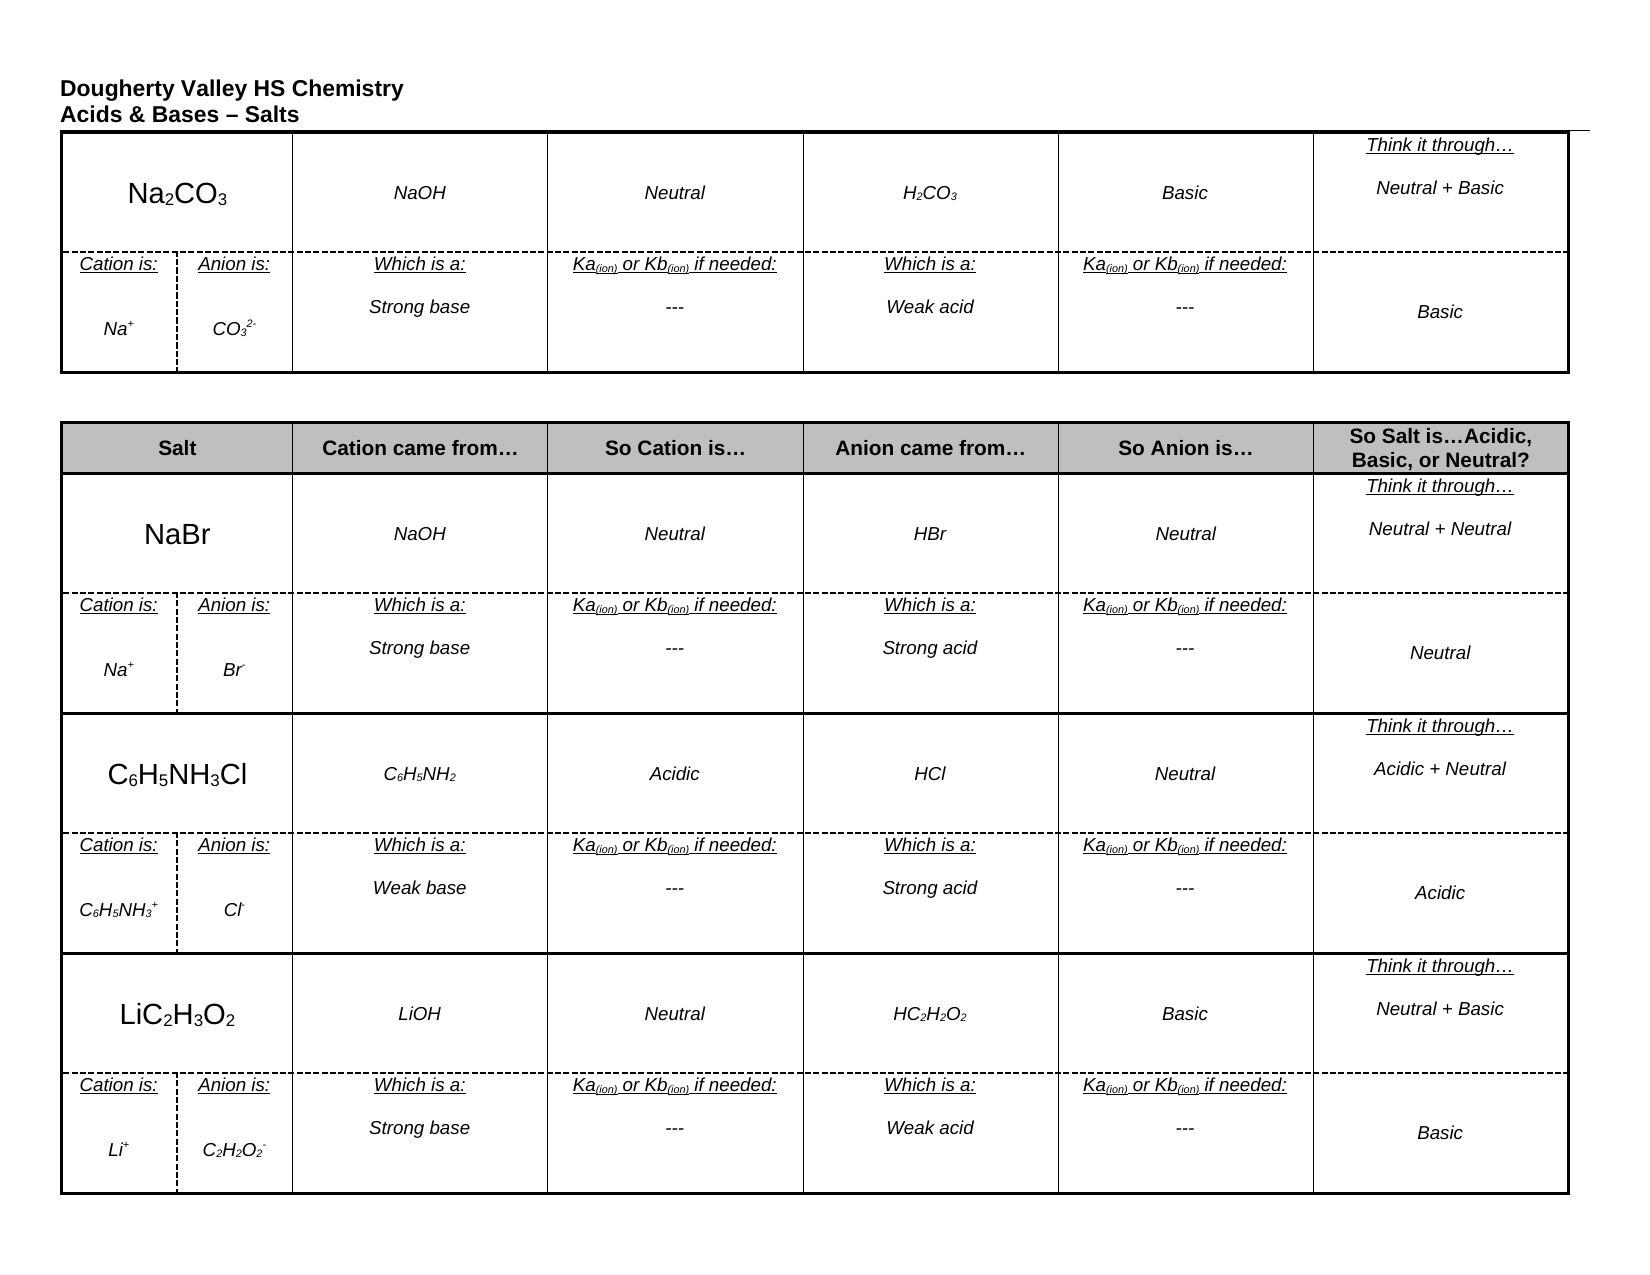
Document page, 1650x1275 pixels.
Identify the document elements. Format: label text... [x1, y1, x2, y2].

table_cell HCl [804, 715, 1058, 832]
table_cell Ka(ion) or Kb(ion) if needed: --- [548, 592, 803, 712]
table_cell Think it through… Neutral + Basic [1314, 955, 1567, 1072]
table_cell Cation is: Na+ [63, 592, 177, 712]
table_header Anion came from… [804, 424, 1058, 472]
table_cell Which is a: Weak acid [804, 251, 1058, 371]
table_cell H2CO3 [804, 134, 1058, 251]
table_cell Neutral [548, 134, 803, 251]
table_cell Basic [1314, 1072, 1567, 1192]
table_cell Ka(ion) or Kb(ion) if needed: --- [1059, 1072, 1313, 1192]
table_cell Ka(ion) or Kb(ion) if needed: --- [1059, 251, 1313, 371]
table_header Cation came from… [293, 424, 547, 472]
table_cell Ka(ion) or Kb(ion) if needed: --- [548, 832, 803, 952]
table_cell Cation is: Na+ [63, 251, 177, 371]
table_header Salt [63, 424, 292, 472]
table_cell Basic [1059, 134, 1313, 251]
table_cell Basic [1314, 251, 1567, 371]
table_cell HC2H2O2 [804, 955, 1058, 1072]
table_cell Neutral [548, 475, 803, 592]
table_cell Think it through… Acidic + Neutral [1314, 715, 1567, 832]
table_cell Which is a: Strong base [293, 251, 547, 371]
table_cell Basic [1059, 955, 1313, 1072]
table_header So Salt is…Acidic, Basic, or Neutral? [1314, 424, 1567, 472]
table_cell Anion is: C2H2O2- [177, 1072, 292, 1192]
table_cell Which is a: Weak base [293, 832, 547, 952]
table_cell LiC2H3O2 [63, 955, 292, 1072]
table_cell Think it through… Neutral + Neutral [1314, 475, 1567, 592]
table_cell Na2CO3 [63, 134, 292, 251]
table_cell Which is a: Strong base [293, 1072, 547, 1192]
table_cell Acidic [1314, 832, 1567, 952]
table_cell Cation is: C6H5NH3+ [63, 832, 177, 952]
table_cell Neutral [1059, 715, 1313, 832]
table_cell C6H5NH2 [293, 715, 547, 832]
table_cell LiOH [293, 955, 547, 1072]
table_cell Ka(ion) or Kb(ion) if needed: --- [548, 1072, 803, 1192]
table_cell Which is a: Weak acid [804, 1072, 1058, 1192]
table_cell Which is a: Strong acid [804, 592, 1058, 712]
table_cell C6H5NH3Cl [63, 715, 292, 832]
table_cell Neutral [548, 955, 803, 1072]
table_cell NaBr [63, 475, 292, 592]
table_cell Anion is: CO32- [177, 251, 292, 371]
table_cell Cation is: Li+ [63, 1072, 177, 1192]
table_cell Acidic [548, 715, 803, 832]
table_cell Which is a: Strong base [293, 592, 547, 712]
table_cell Neutral [1059, 475, 1313, 592]
table_cell Ka(ion) or Kb(ion) if needed: --- [1059, 592, 1313, 712]
table_cell Anion is: Cl- [177, 832, 292, 952]
table_cell HBr [804, 475, 1058, 592]
table_cell Ka(ion) or Kb(ion) if needed: --- [1059, 832, 1313, 952]
table_cell Ka(ion) or Kb(ion) if needed: --- [548, 251, 803, 371]
table_cell Anion is: Br- [177, 592, 292, 712]
table_cell NaOH [293, 475, 547, 592]
table_cell Which is a: Strong acid [804, 832, 1058, 952]
table_cell Think it through… Neutral + Basic [1314, 134, 1567, 251]
table_cell Neutral [1314, 592, 1567, 712]
table_header So Cation is… [548, 424, 803, 472]
table_cell NaOH [293, 134, 547, 251]
table_header So Anion is… [1059, 424, 1313, 472]
